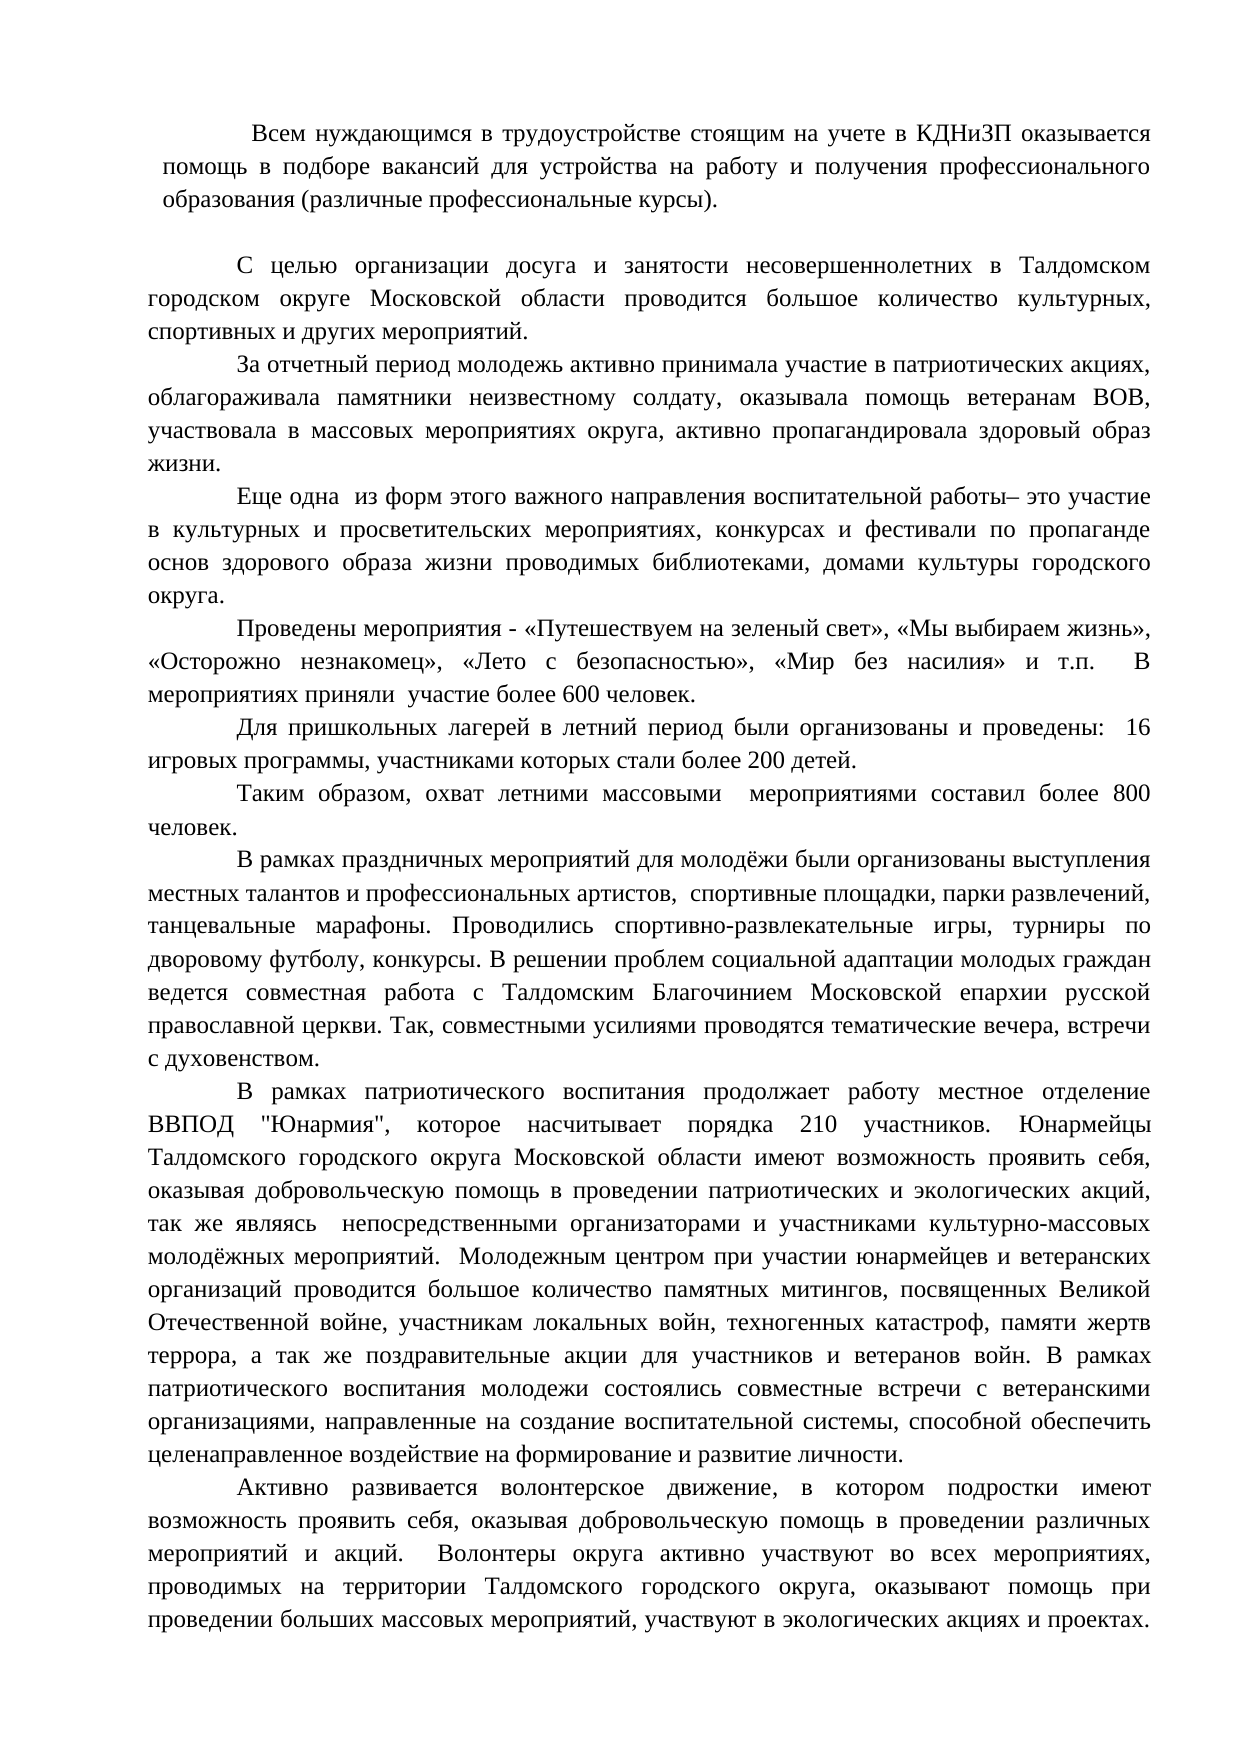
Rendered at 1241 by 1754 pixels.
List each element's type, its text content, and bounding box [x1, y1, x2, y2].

text С целью организации досуга и занятости несовершеннолетних в Талдомском городском округе Московской области проводится большое количество культурных, спортивных и других мероприятий. [148, 250, 1152, 345]
text За отчетный период молодежь активно принимала участие в патриотических акциях, облагораживала памятники неизвестному солдату, оказывала помощь ветеранам ВОВ, участвовала в массовых мероприятиях округа, активно пропагандировала здоровый образ жизни. [148, 349, 1152, 477]
text В рамках патриотического воспитания продолжает работу местное отделение ВВПОД "Юнармия", которое насчитывает порядка 210 участников. Юнармейцы Талдомского городского округа Московской области имеют возможность проявить себя, оказывая добровольческую помощь в проведении патриотических и экологических акций, так же являясь непосредственными организаторами и участниками культурно-массовых молодёжных мероприятий. Молодежным центром при участии юнармейцев и ветеранских организаций проводится большое количество памятных митингов, посвященных Великой Отечественной войне, участникам локальных войн, техногенных катастроф, памяти жертв террора, а так же поздравительные акции для участников и ветеранов войн. В рамках патриотического воспитания молодежи состоялись совместные встречи с ветеранскими организациями, направленные на создание воспитательной системы, способной обеспечить целенаправленное воздействие на формирование и развитие личности. [148, 1076, 1152, 1468]
list Таким образом, охват летними массовыми мероприятиями составил более 800 человек. [148, 778, 1152, 840]
text Для пришкольных лагерей в летний период были организованы и проведены: 16 игровых программы, участниками которых стали более 200 детей. [148, 712, 1152, 774]
text Проведены мероприятия - «Путешествуем на зеленый свет», «Мы выбираем жизнь», «Осторожно незнакомец», «Лето с безопасностью», «Мир без насилия» и т.п. В мероприятиях приняли участие более 600 человек. [148, 613, 1152, 708]
text Всем нуждающимся в трудоустройстве стоящим на учете в КДНиЗП оказывается помощь в подборе вакансий для устройства на работу и получения профессионального образования (различные профессиональные курсы). [162, 118, 1152, 213]
text В рамках праздничных мероприятий для молодёжи были организованы выступления местных талантов и профессиональных артистов, спортивные площадки, парки развлечений, танцевальные марафоны. Проводились спортивно-развлекательные игры, турниры по дворовому футболу, конкурсы. В решении проблем социальной адаптации молодых граждан ведется совместная работа с Талдомским Благочинием Московской епархии русской православной церкви. Так, совместными усилиями проводятся тематические вечера, встречи с духовенством. [148, 844, 1152, 1071]
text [148, 1472, 1152, 1633]
text Еще одна из форм этого важного направления воспитательной работы– это участие в культурных и просветительских мероприятиях, конкурсах и фестивали по пропаганде основ здорового образа жизни проводимых библиотеками, домами культуры городского округа. [148, 481, 1152, 609]
